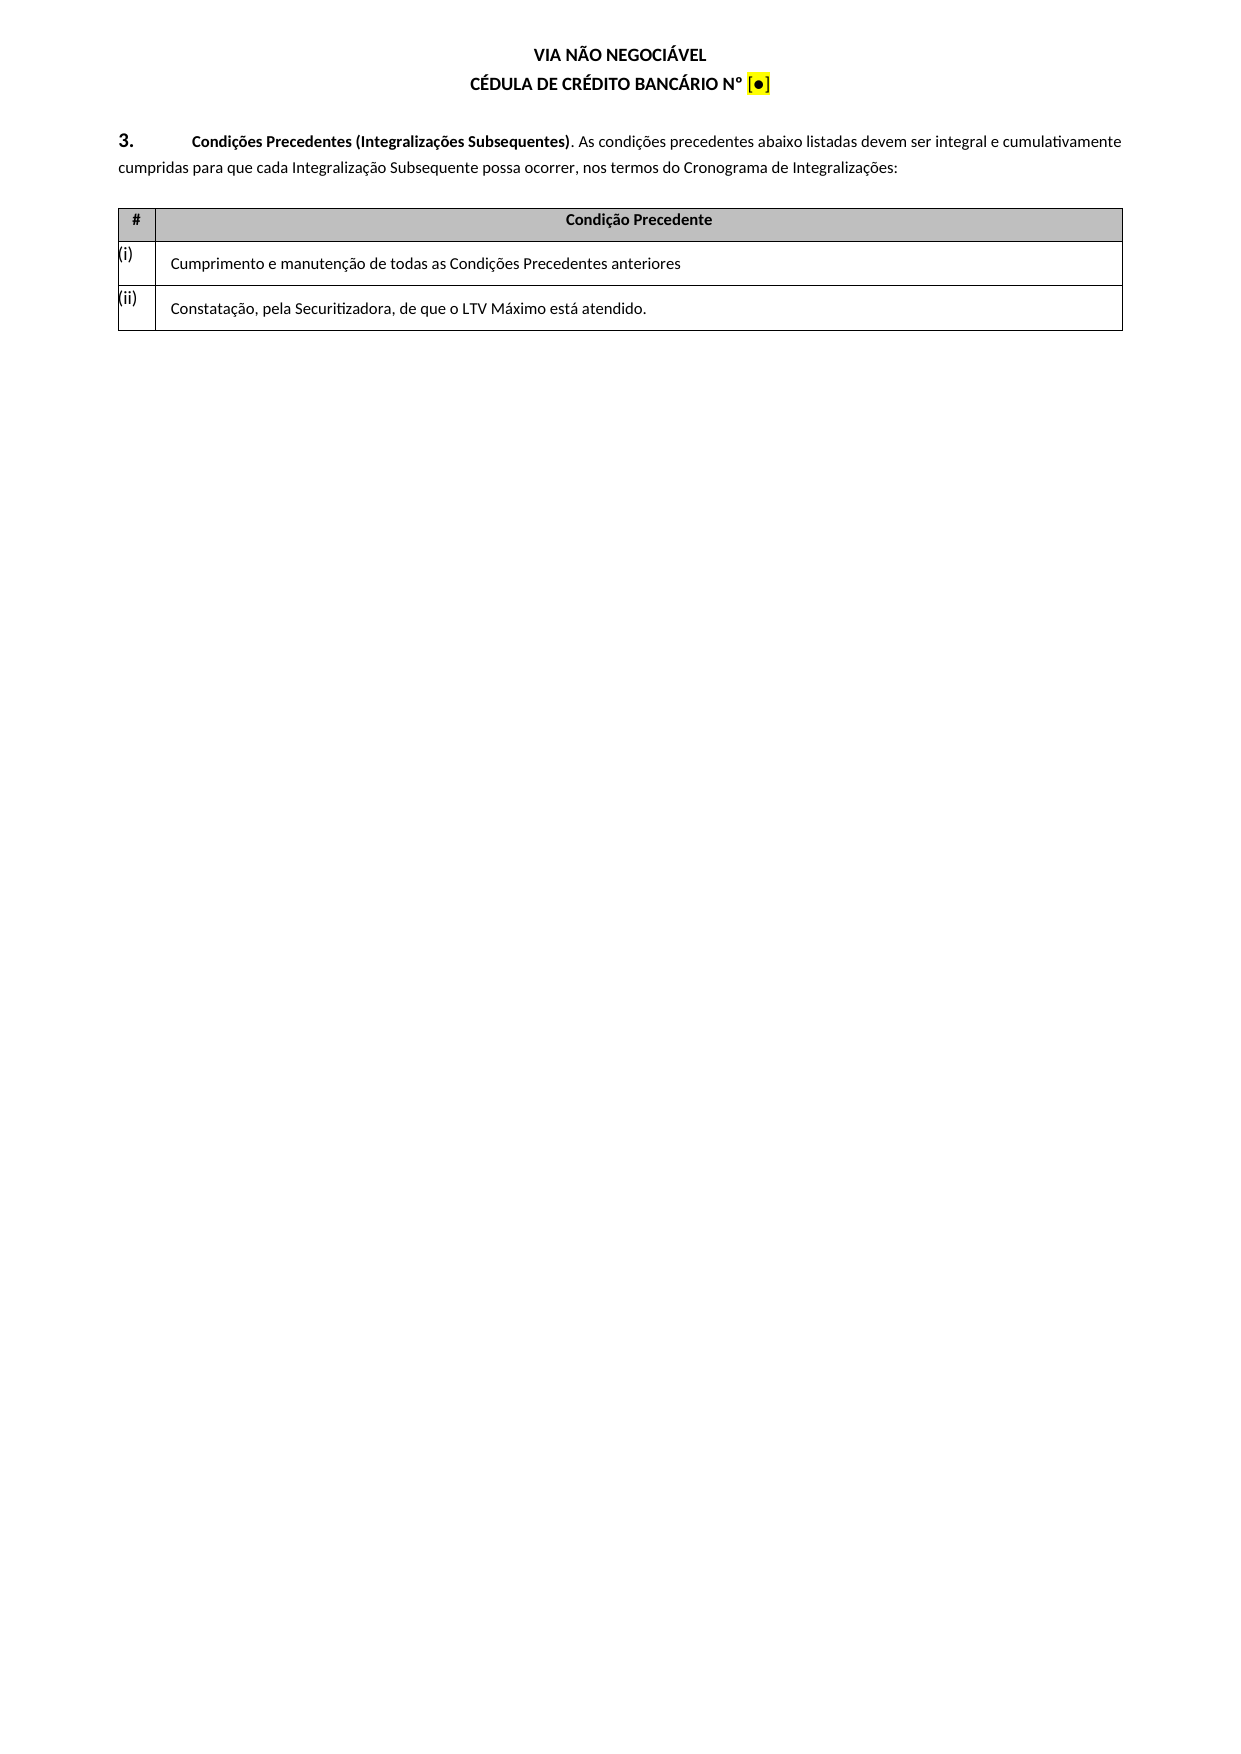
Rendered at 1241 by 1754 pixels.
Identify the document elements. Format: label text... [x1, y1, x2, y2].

list Condições Precedentes (Integralizações Subsequentes). As condições precedentes abaixo listadas devem ser integral e cumulativamente cumpridas para que cada Integralização Subsequente possa ocorrer, nos termos do Cronograma de Integralizações: [118, 127, 1122, 178]
table_cell [119, 242, 155, 285]
table_cell Cumprimento e manutenção de todas as Condições Precedentes anteriores [156, 242, 1122, 285]
table_header # [119, 209, 155, 241]
table_cell [119, 286, 155, 330]
table_header Condição Precedente [156, 209, 1122, 241]
table_cell Constatação, pela Securitizadora, de que o LTV Máximo está atendido. [156, 286, 1122, 330]
